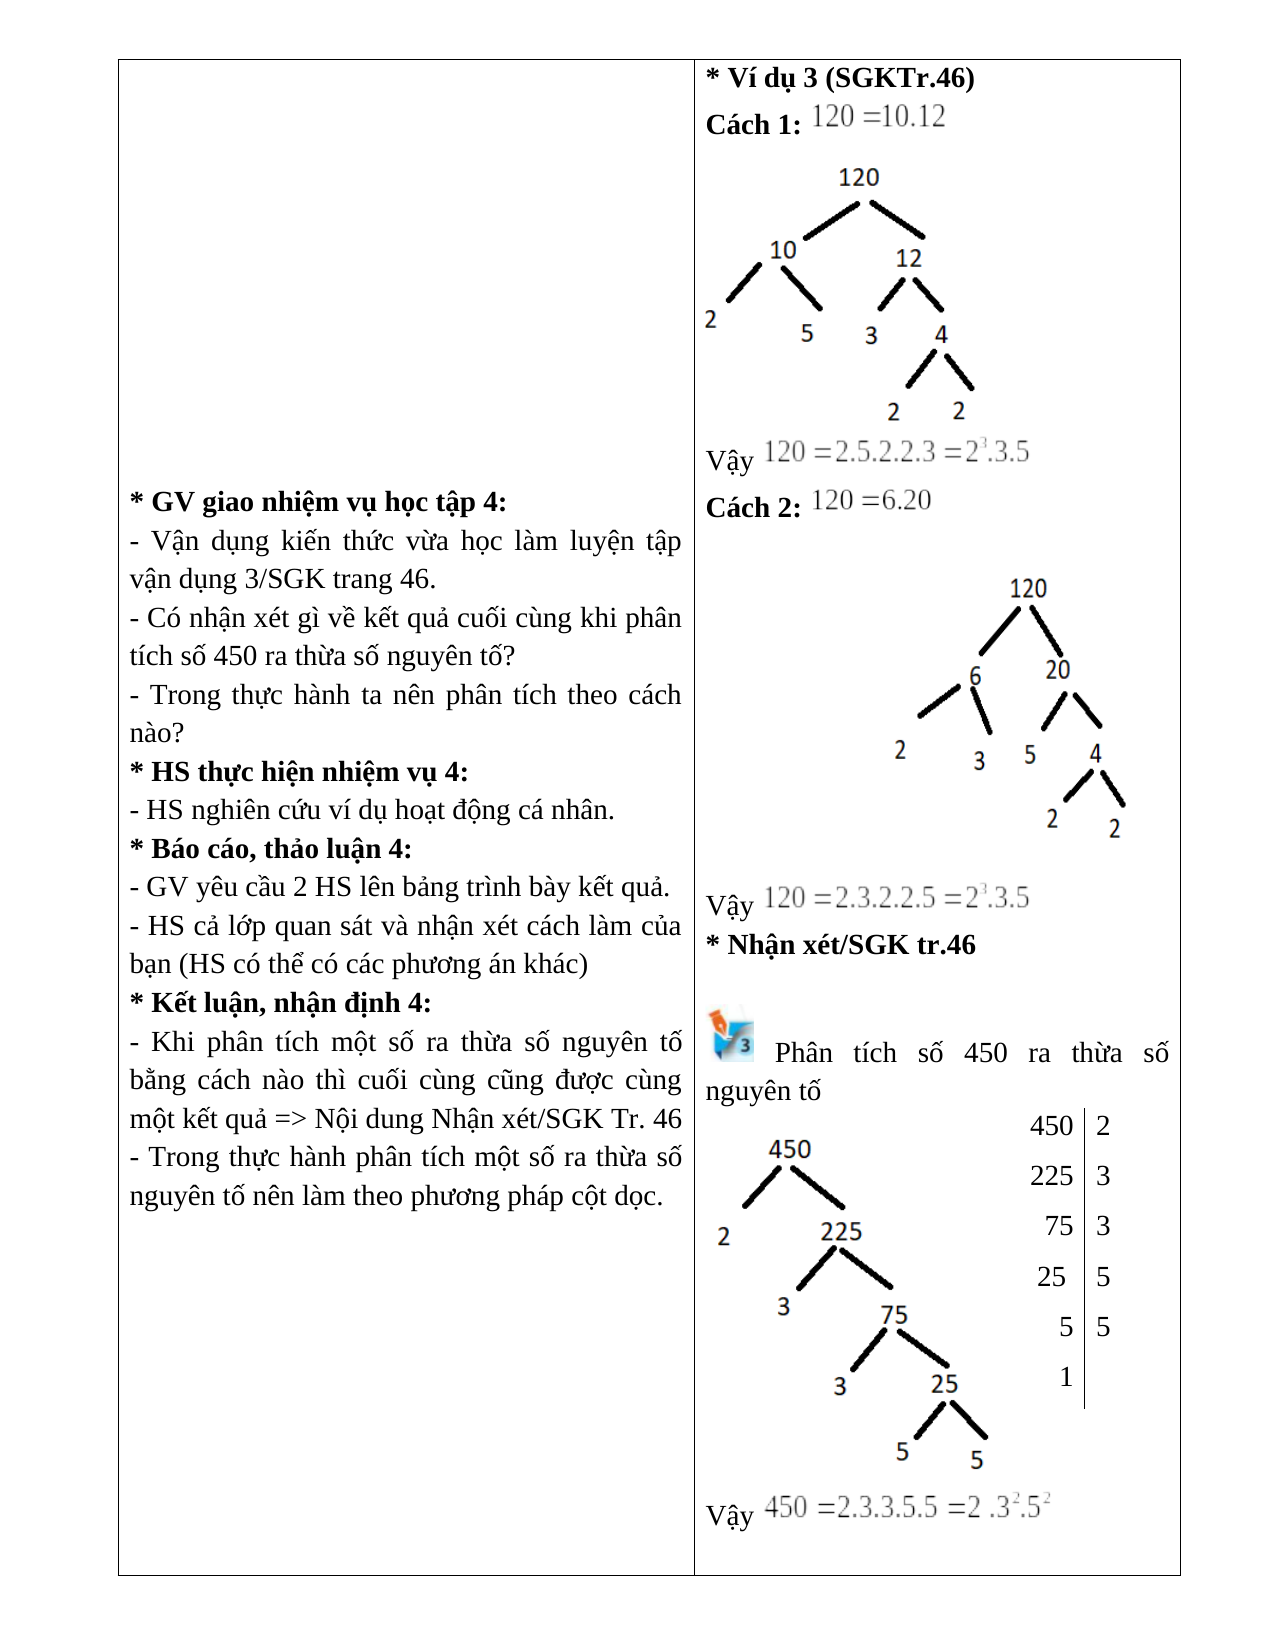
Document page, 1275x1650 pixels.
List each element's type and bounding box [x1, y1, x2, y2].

picture [889, 545, 1152, 854]
table_cell [119, 60, 694, 1575]
picture [705, 146, 992, 424]
picture [705, 1111, 993, 1479]
picture [705, 1004, 754, 1062]
table_cell [695, 60, 1180, 1575]
